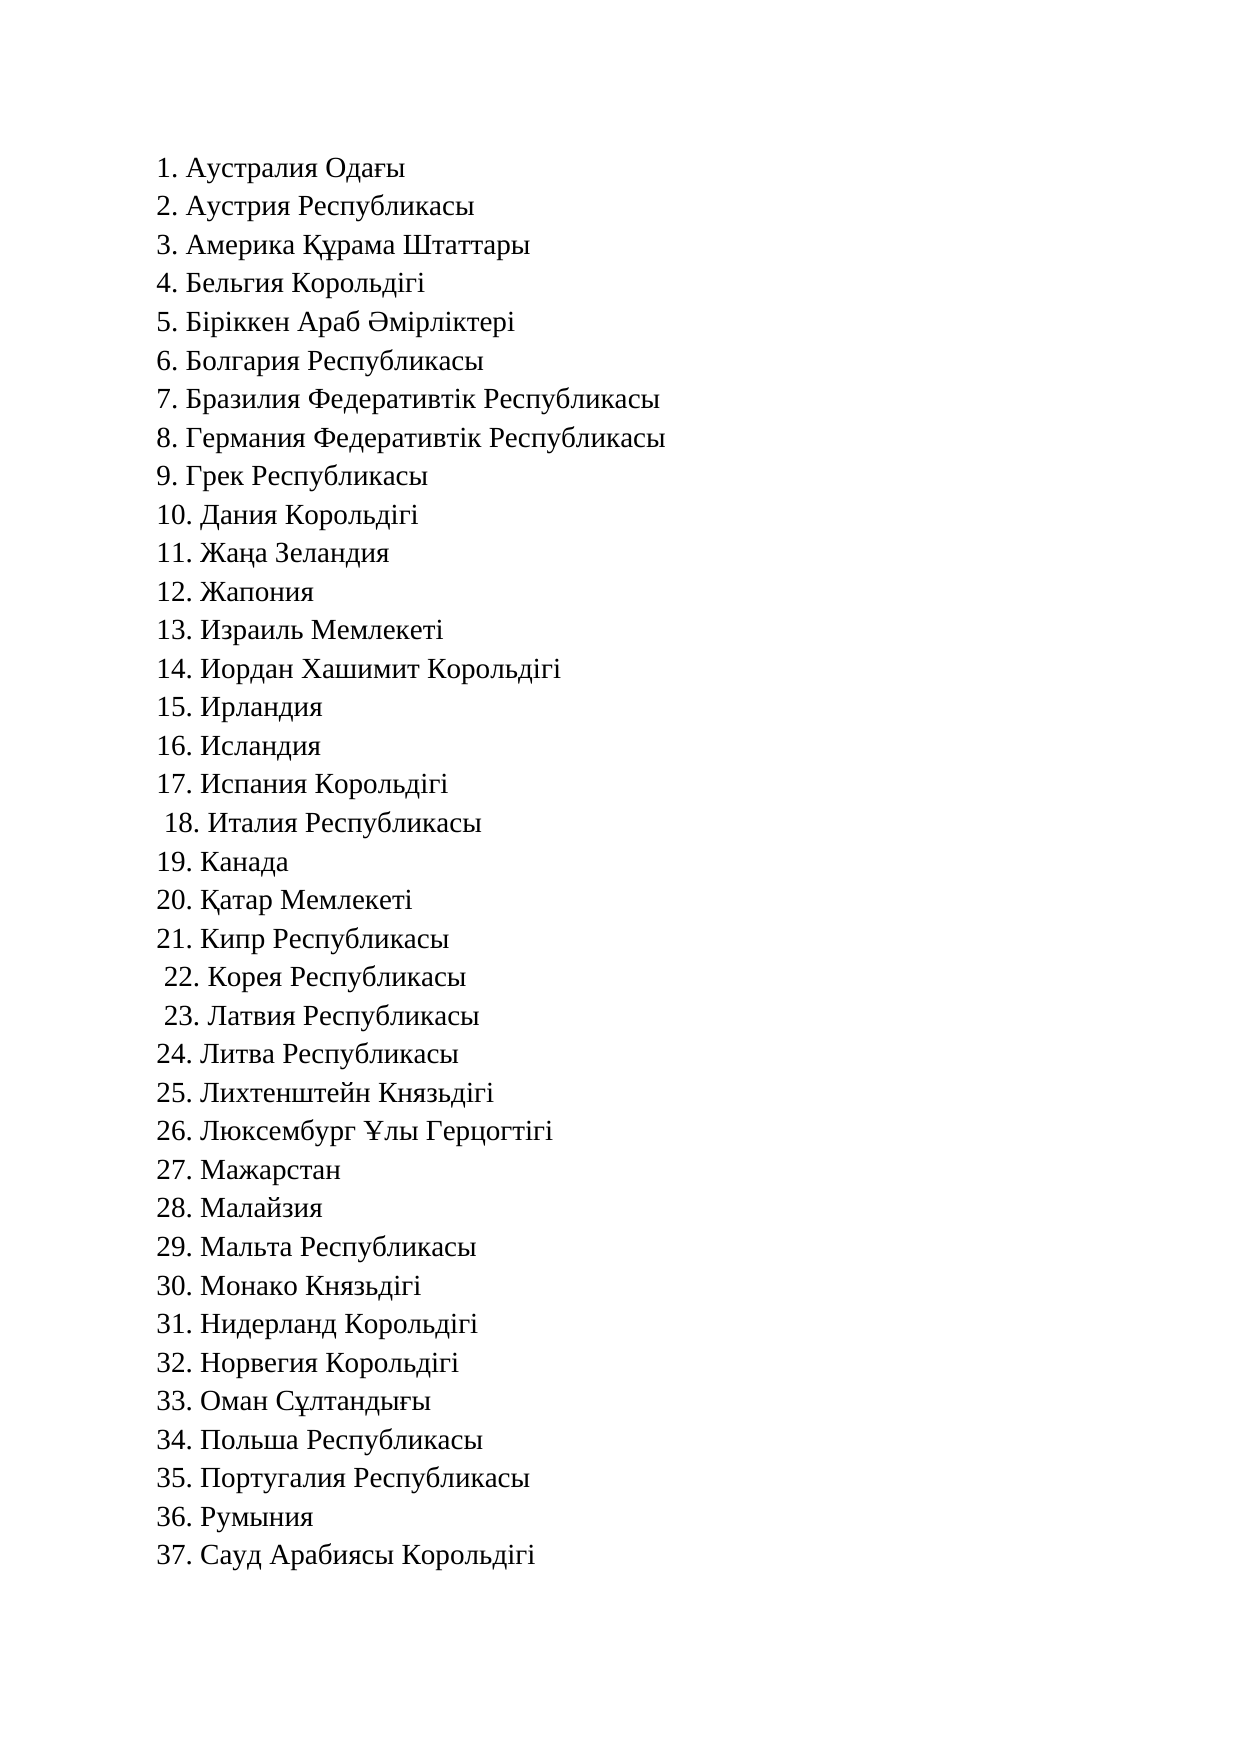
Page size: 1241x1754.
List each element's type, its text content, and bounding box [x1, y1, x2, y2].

text 33. Оман Сұлтандығы [112, 1383, 1128, 1417]
text 29. Мальта Республикасы [112, 1229, 1128, 1263]
text 37. Сауд Арабиясы Корольдігі [112, 1537, 1128, 1571]
text 10. Дания Корольдігі [112, 497, 1128, 530]
text 3. Америка Құрама Штаттары [112, 227, 1128, 261]
text 20. Қатар Мемлекеті [112, 882, 1128, 916]
text 12. Жапония [112, 574, 1128, 607]
text 28. Малайзия [112, 1191, 1128, 1224]
text 27. Мажарстан [112, 1152, 1128, 1186]
text 34. Польша Республикасы [112, 1422, 1128, 1455]
text 24. Литва Республикасы [112, 1036, 1128, 1070]
text 4. Бельгия Корольдігі [112, 266, 1128, 299]
text 9. Грек Республикасы [112, 458, 1128, 492]
text 1. Аустралия Одағы [112, 150, 1128, 183]
text 16. Исландия [112, 728, 1128, 762]
text 15. Ирландия [112, 689, 1128, 723]
text 30. Монако Князьдігі [112, 1268, 1128, 1301]
text 7. Бразилия Федеративтік Республикасы [112, 381, 1128, 415]
text 19. Канада [112, 844, 1128, 877]
text 32. Норвегия Корольдігі [112, 1345, 1128, 1378]
text 14. Иордан Хашимит Корольдігі [112, 651, 1128, 684]
text 25. Лихтенштейн Князьдігі [112, 1075, 1128, 1108]
text 17. Испания Корольдігі [112, 767, 1128, 800]
text 31. Нидерланд Корольдігі [112, 1306, 1128, 1340]
text 22. Корея Республикасы [112, 959, 1128, 993]
text 13. Израиль Мемлекеті [112, 612, 1128, 646]
text 36. Румыния [112, 1499, 1128, 1532]
text 6. Болгария Республикасы [112, 343, 1128, 376]
text 2. Аустрия Республикасы [112, 188, 1128, 222]
text 21. Кипр Республикасы [112, 921, 1128, 954]
text 8. Германия Федеративтік Республикасы [112, 420, 1128, 453]
text 11. Жаңа Зеландия [112, 535, 1128, 569]
text 5. Біріккен Араб Әмірліктері [112, 304, 1128, 338]
text 26. Люксембург Ұлы Герцогтігі [112, 1113, 1128, 1147]
text 23. Латвия Республикасы [112, 998, 1128, 1031]
text 18. Италия Республикасы [112, 805, 1128, 839]
text 35. Португалия Республикасы [112, 1460, 1128, 1494]
